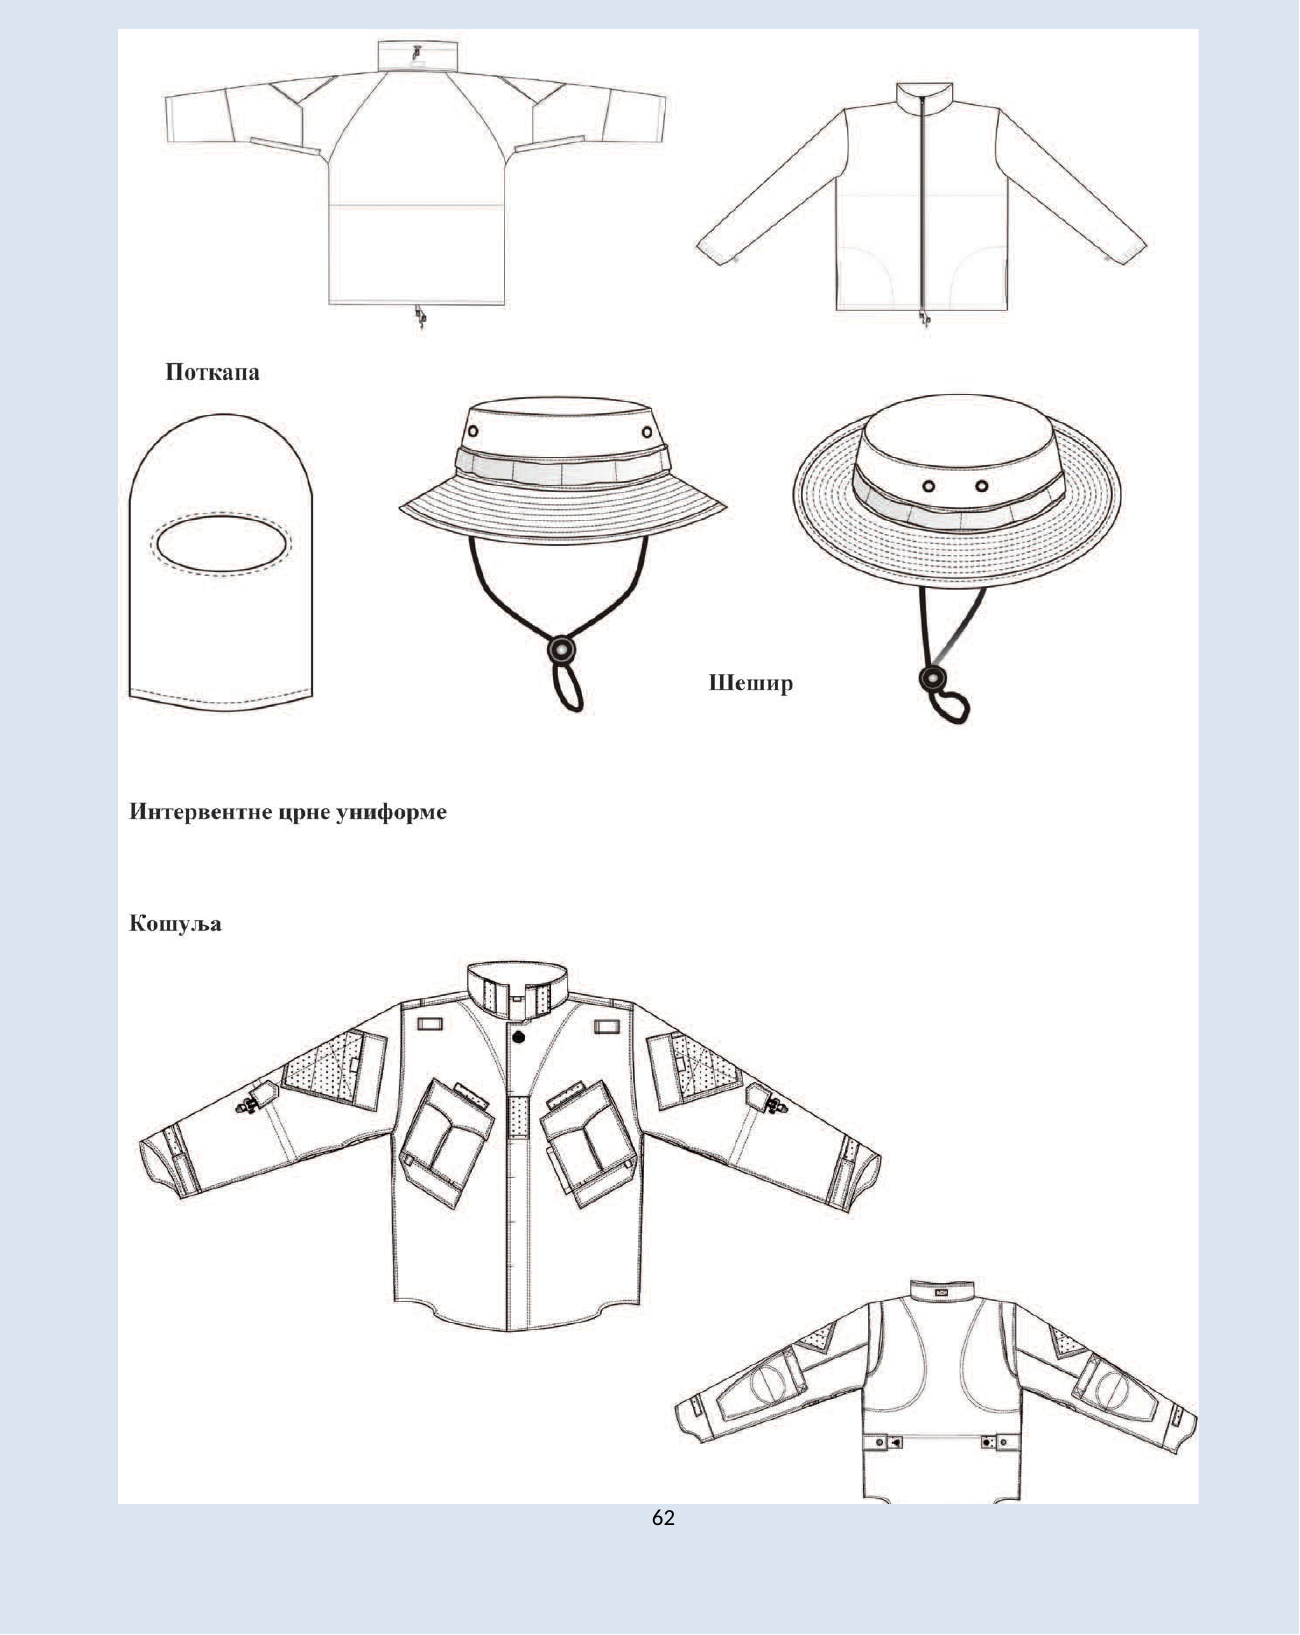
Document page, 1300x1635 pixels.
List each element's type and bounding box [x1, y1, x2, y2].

picture [118, 29, 1199, 1504]
